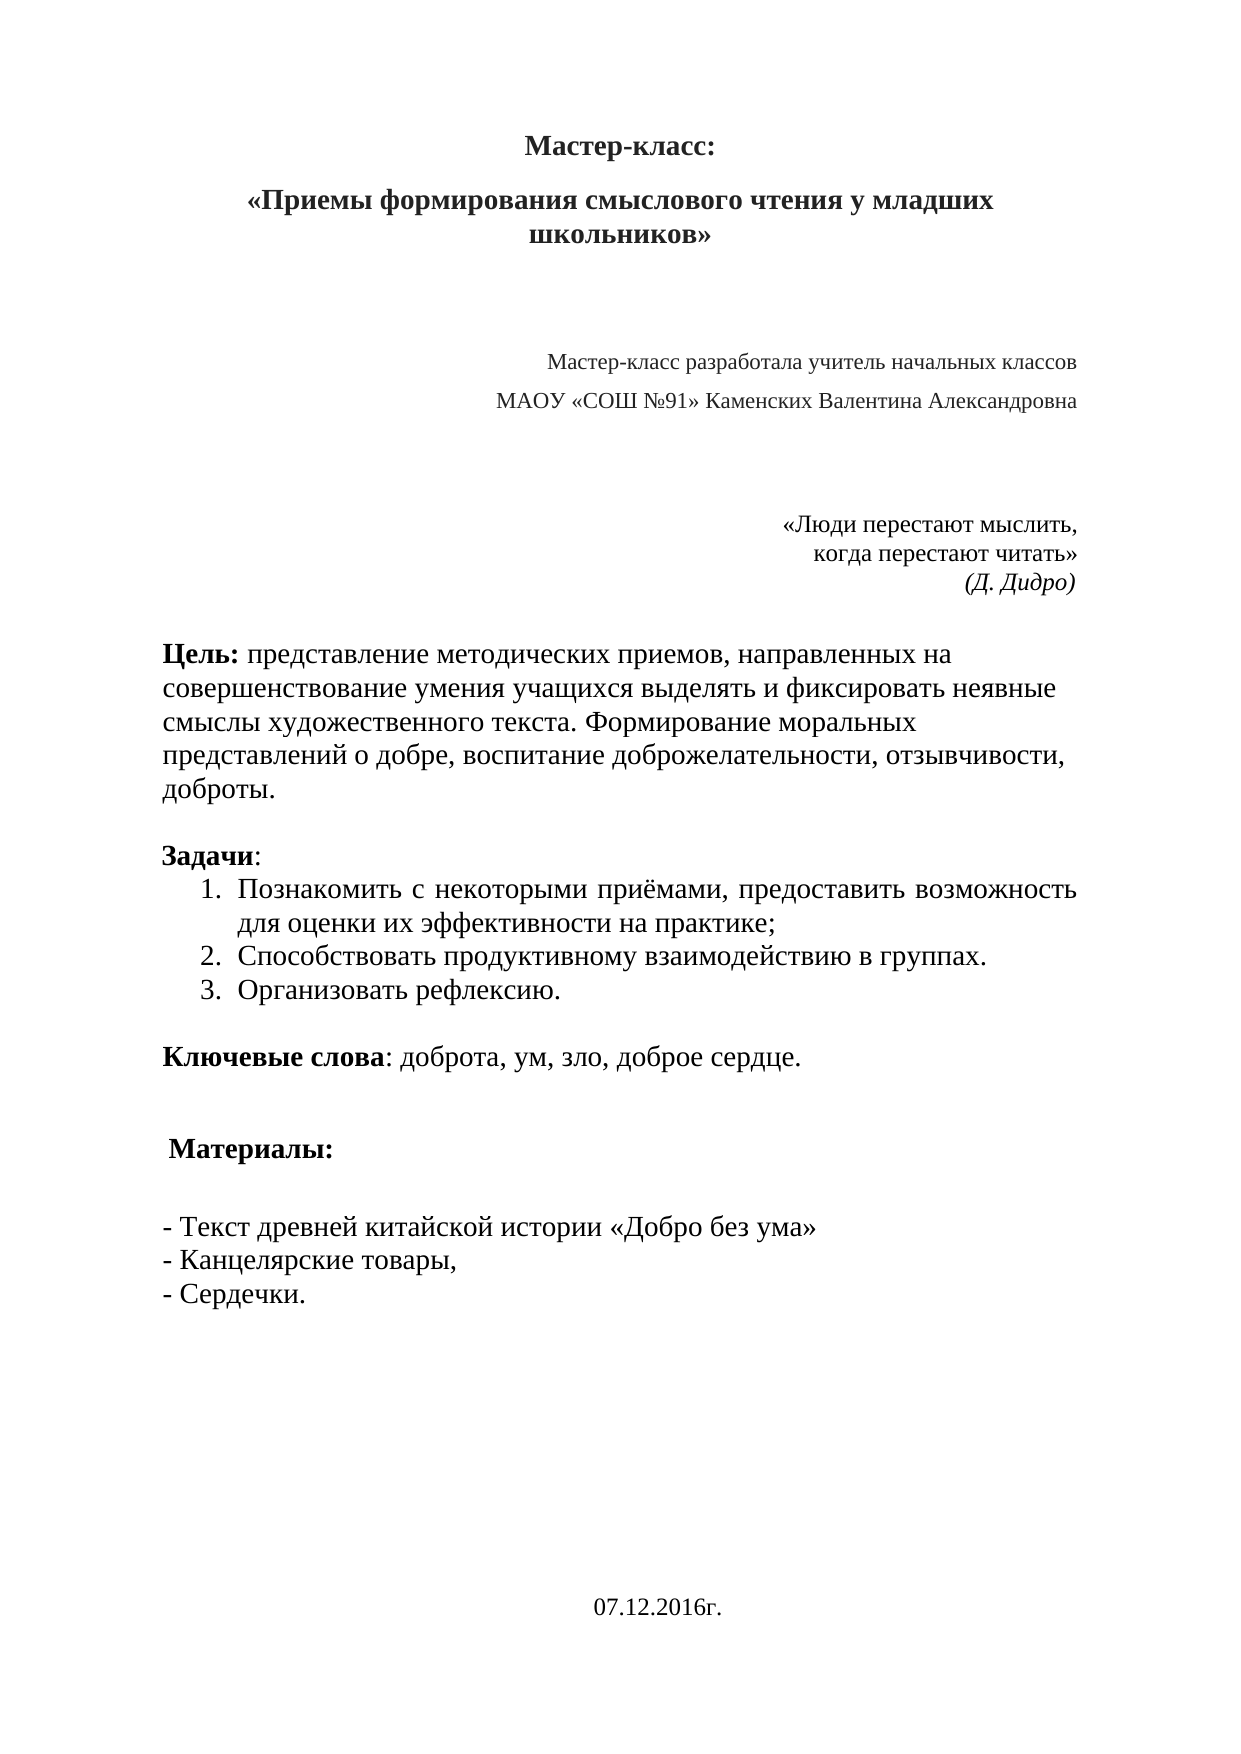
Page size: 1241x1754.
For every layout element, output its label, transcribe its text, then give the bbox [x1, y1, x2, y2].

text 07.12.2016г. [237, 1592, 1078, 1621]
list Способствовать продуктивному взаимодействию в группах. [200, 938, 1078, 972]
list Организовать рефлексию. [200, 972, 1078, 1006]
text «Люди перестают мыслить, когда перестают читать» (Д. Дидро) [236, 509, 1078, 595]
text Ключевые слова: доброта, ум, зло, доброе сердце. [162, 1039, 1078, 1073]
text - Канцелярские товары, [162, 1242, 1078, 1276]
text Цель: представление методических приемов, направленных на совершенствование умения учащихся выделять и фиксировать неявные смыслы художественного текста. Формирование моральных представлений о добре, воспитание доброжелательности, отзывчивости, доброты. [162, 637, 1078, 804]
text «Приемы формирования смыслового чтения у младших школьников» [162, 182, 1078, 249]
text Мастер-класс: [162, 128, 1078, 162]
text Мастер-класс разработала учитель начальных классов [162, 348, 1078, 374]
list Познакомить с некоторыми приёмами, предоставить возможность для оценки их эффективности на практике; [200, 871, 1078, 938]
subtitle Задачи: [161, 838, 1079, 871]
text - Текст древней китайской истории «Добро без ума» [162, 1209, 1078, 1242]
text - Сердечки. [162, 1276, 1078, 1309]
text МАОУ «СОШ №91» Каменских Валентина Александровна [162, 387, 1078, 414]
subtitle Материалы: [161, 1131, 1079, 1164]
